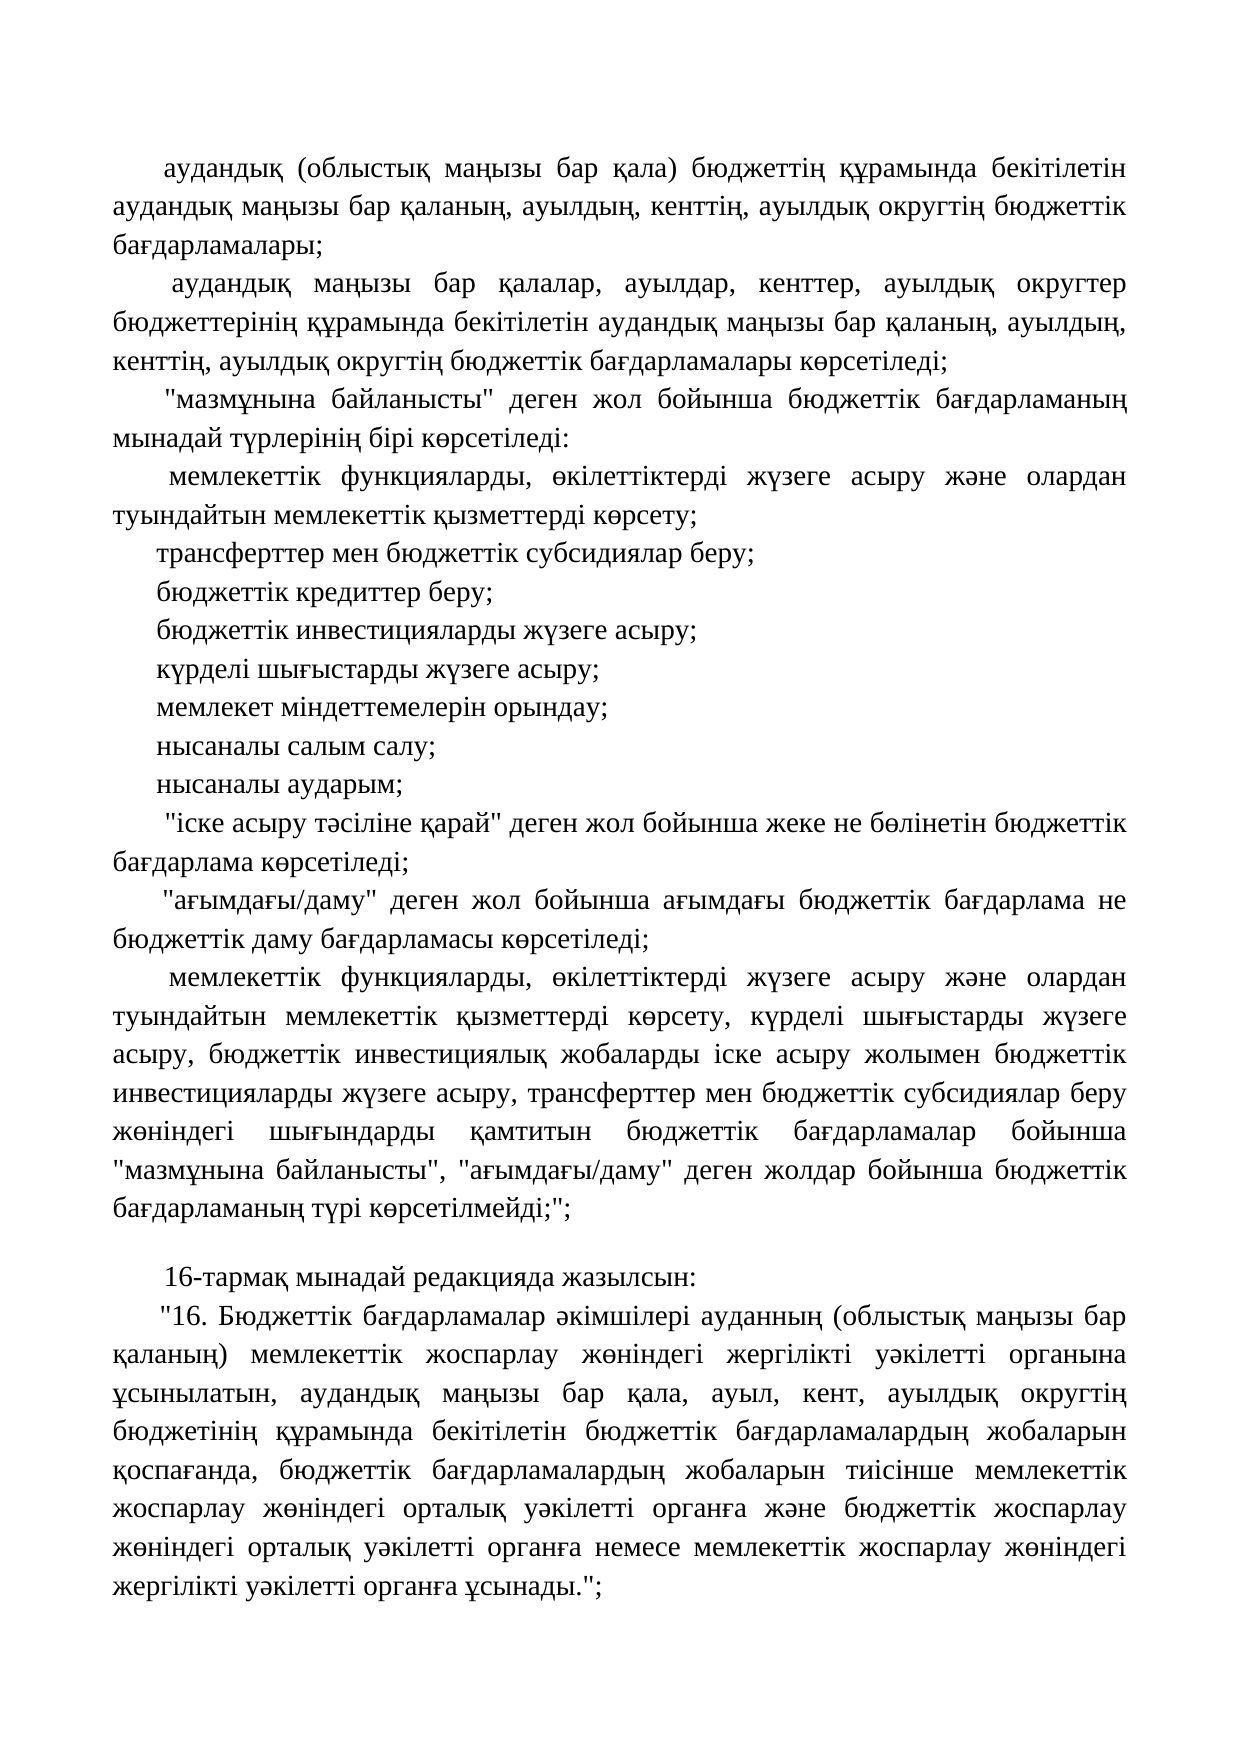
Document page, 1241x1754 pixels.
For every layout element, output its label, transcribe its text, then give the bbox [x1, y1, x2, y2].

text аудандық маңызы бар қалалар, ауылдар, кенттер, ауылдық округтер бюджеттерінің құрамында бекітілетін аудандық маңызы бар қаланың, ауылдың, кенттің, ауылдық округтің бюджеттік бағдарламалары көрсетіледі; [112, 266, 1128, 376]
text бюджеттік инвестицияларды жүзеге асыру; [112, 612, 1128, 646]
text "іске асыру тәсіліне қарай" деген жол бойынша жеке не бөлінетін бюджеттік бағдарлама көрсетіледі; [112, 805, 1128, 877]
text "мазмұнына байланысты" деген жол бойынша бюджеттік бағдарламаның мынадай түрлерінің бірі көрсетіледі: [112, 381, 1128, 453]
text нысаналы аударым; [112, 767, 1128, 800]
text "16. Бюджеттік бағдарламалар әкімшілері ауданның (облыстық маңызы бар қаланың) мемлекеттік жоспарлау жөніндегі жергілікті уәкілетті органына ұсынылатын, аудандық маңызы бар қала, ауыл, кент, ауылдық округтің бюджетінің құрамында бекітілетін бюджеттік бағдарламалардың жобаларын қоспағанда, бюджеттік бағдарламалардың жобаларын тиісінше мемлекеттік жоспарлау жөніндегі орталық уәкілетті органға және бюджеттік жоспарлау жөніндегі орталық уәкілетті органға немесе мемлекеттік жоспарлау жөніндегі жергілікті уәкілетті органға ұсынады."; [112, 1298, 1128, 1601]
text күрделі шығыстарды жүзеге асыру; [112, 651, 1128, 684]
text 16-тармақ мынадай редакцияда жазылсын: [112, 1259, 1128, 1293]
text мемлекет міндеттемелерін орындау; [112, 689, 1128, 723]
text "ағымдағы/даму" деген жол бойынша ағымдағы бюджеттік бағдарлама не бюджеттік даму бағдарламасы көрсетіледі; [112, 882, 1128, 954]
text нысаналы салым салу; [112, 728, 1128, 762]
text трансферттер мен бюджеттік субсидиялар беру; [112, 535, 1128, 569]
text мемлекеттік функцияларды, өкілеттіктерді жүзеге асыру және олардан туындайтын мемлекеттік қызметтерді көрсету; [112, 458, 1128, 530]
text бюджеттік кредиттер беру; [112, 574, 1128, 607]
text мемлекеттік функцияларды, өкілеттіктерді жүзеге асыру және олардан туындайтын мемлекеттік қызметтерді көрсету, күрделі шығыстарды жүзеге асыру, бюджеттік инвестициялық жобаларды іске асыру жолымен бюджеттік инвестицияларды жүзеге асыру, трансферттер мен бюджеттік субсидиялар беру жөніндегі шығындарды қамтитын бюджеттік бағдарламалар бойынша "мазмұнына байланысты", "ағымдағы/даму" деген жолдар бойынша бюджеттік бағдарламаның түрі көрсетілмейді;"; [112, 959, 1128, 1224]
text аудандық (облыстық маңызы бар қала) бюджеттің құрамында бекітілетін аудандық маңызы бар қаланың, ауылдың, кенттің, ауылдық округтің бюджеттік бағдарламалары; [112, 150, 1128, 261]
